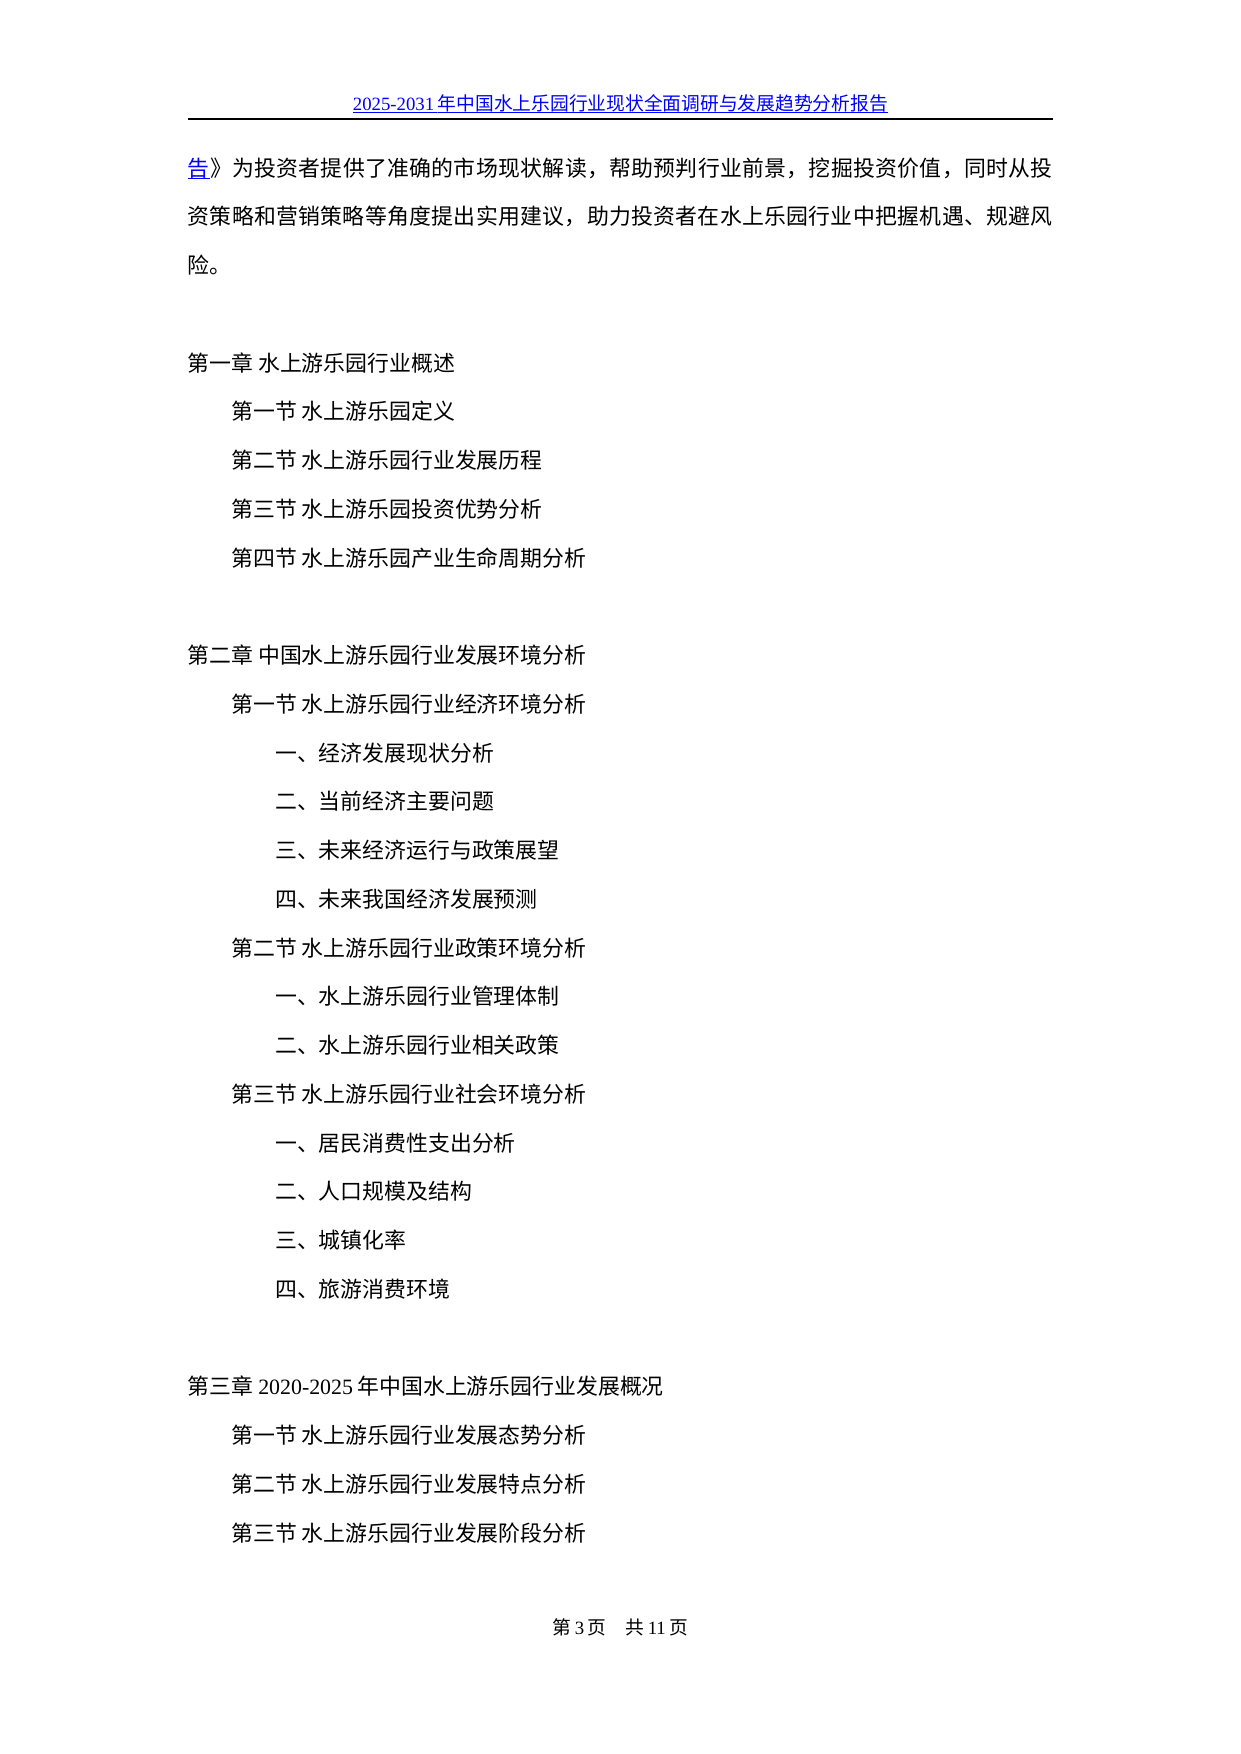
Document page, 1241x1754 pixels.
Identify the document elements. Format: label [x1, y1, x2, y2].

text [187, 150, 1053, 1548]
